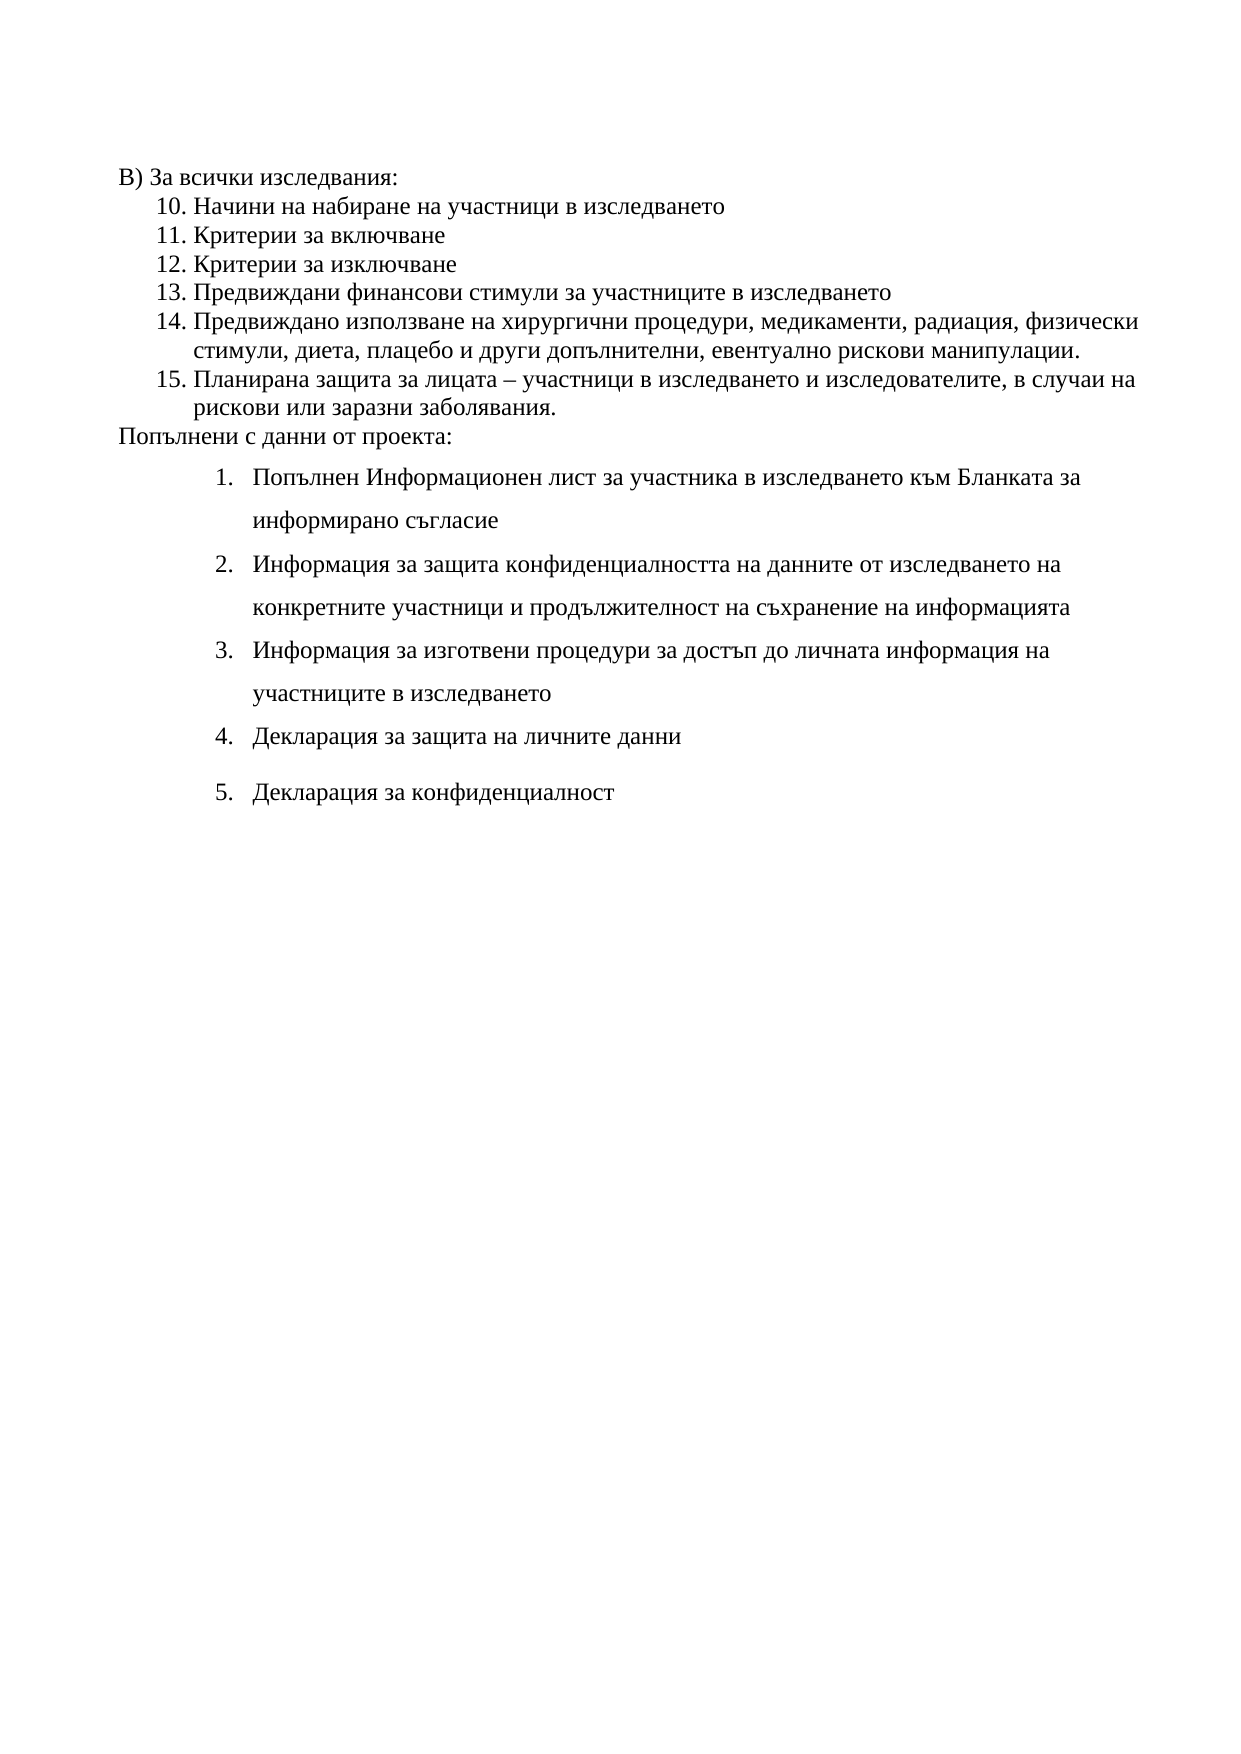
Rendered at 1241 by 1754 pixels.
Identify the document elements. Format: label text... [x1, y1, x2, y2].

text Попълнени с данни от проекта: [118, 421, 1166, 450]
list Начини на набиране на участници в изследването [156, 191, 1166, 220]
list Предвиждани финансови стимули за участниците в изследването [156, 277, 1166, 306]
list Декларация за защита на личните данни [215, 721, 1166, 750]
list Информация за защита конфиденциалността на данните от изследването на конкретните участници и продължителност на съхранение на информацията [215, 549, 1166, 621]
list Информация за изготвени процедури за достъп до личната информация на участниците в изследването [215, 635, 1166, 707]
list Критерии за включване [156, 220, 1166, 249]
list Декларация за конфиденциалност [215, 777, 1166, 806]
list Критерии за изключване [156, 249, 1166, 277]
list Планирана защита за лицата – участници в изследването и изследователите, в случаи на рискови или заразни заболявания. [156, 364, 1166, 421]
text В) За всички изследвания: [118, 162, 1166, 191]
list Предвиждано използване на хирургични процедури, медикаменти, радиация, физически стимули, диета, плацебо и други допълнителни, евентуално рискови манипулации. [156, 306, 1166, 364]
list Попълнен Информационен лист за участника в изследването към Бланката за информирано съгласие [215, 462, 1166, 534]
